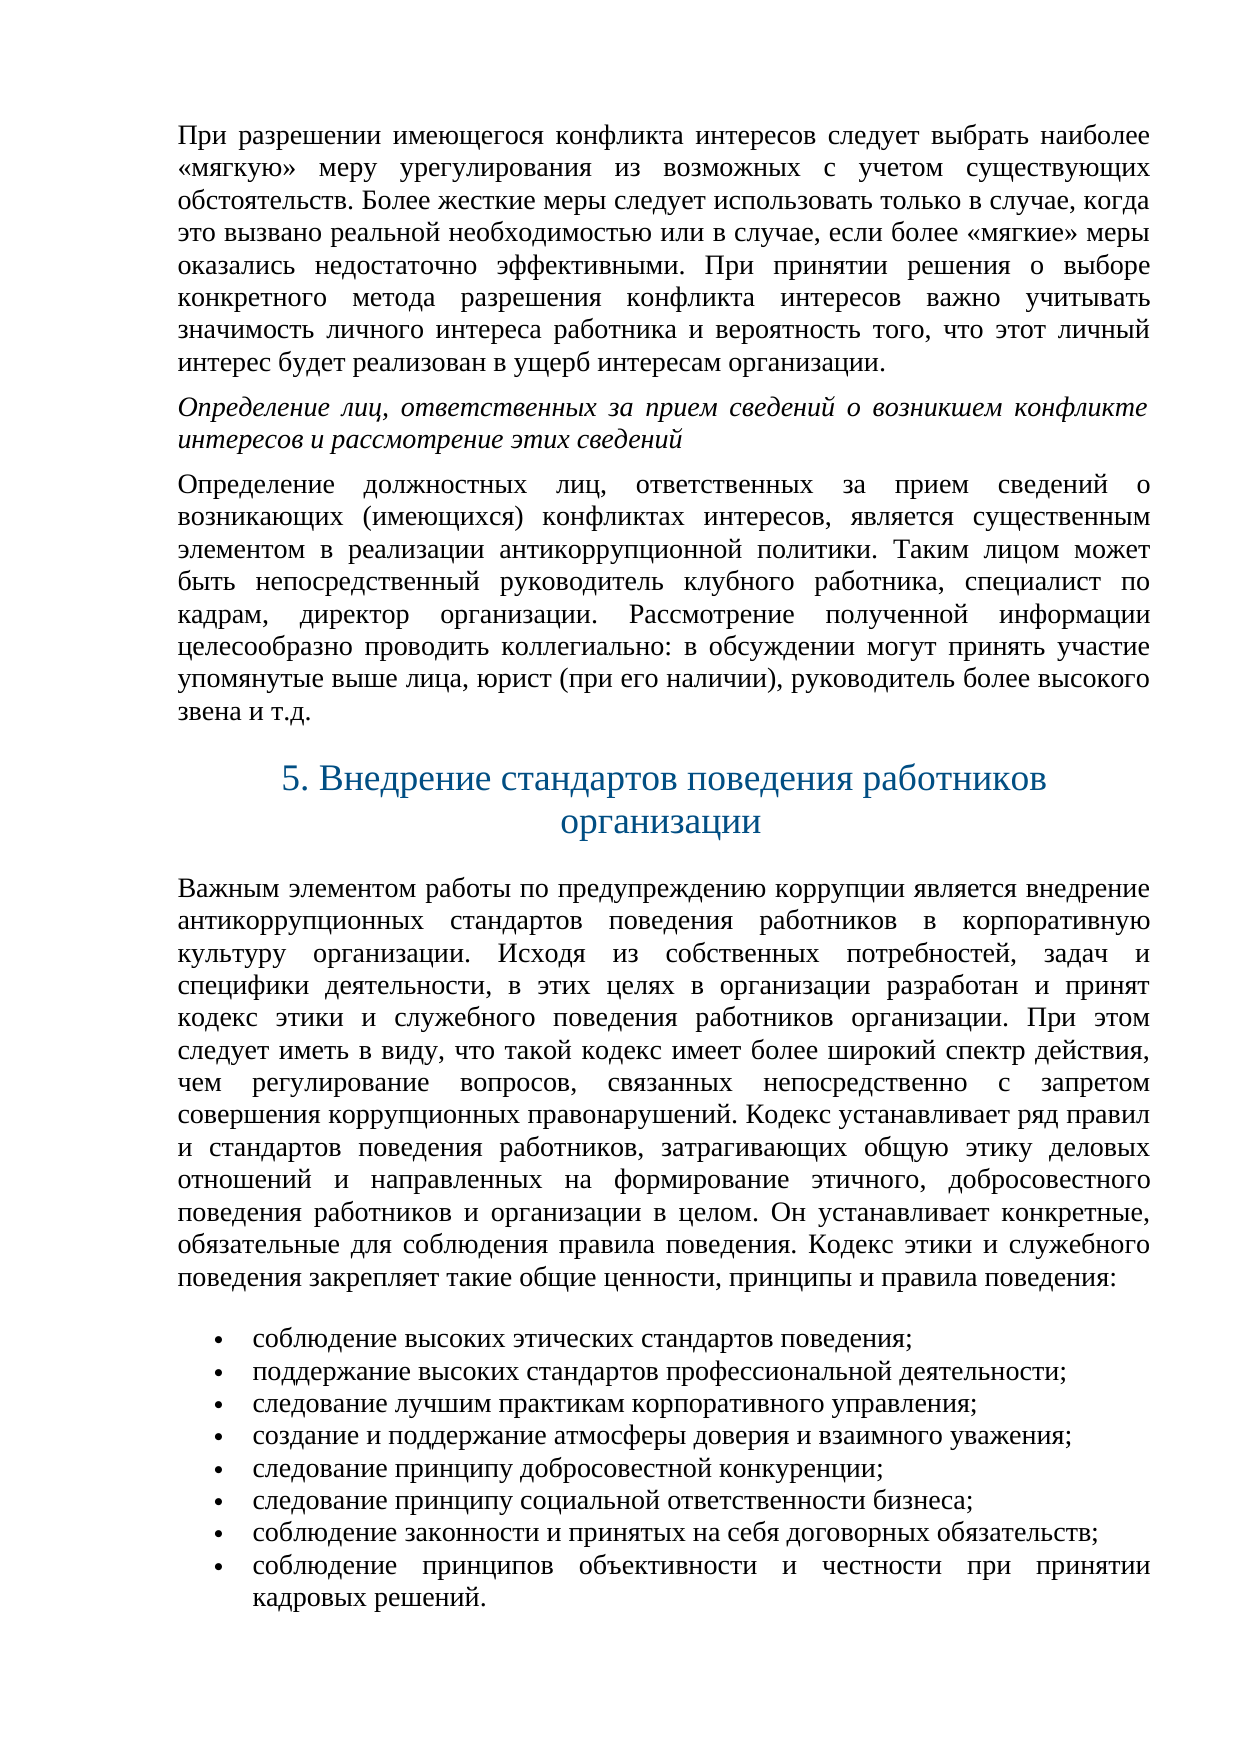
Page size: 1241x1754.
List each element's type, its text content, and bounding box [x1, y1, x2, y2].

list следование принципу добросовестной конкуренции; [215, 1451, 1152, 1483]
list соблюдение принципов объективности и честности при принятии кадровых решений. [215, 1548, 1152, 1613]
text Важным элементом работы по предупреждению коррупции является внедрение антикоррупционных стандартов поведения работников в корпоративную культуру организации. Исходя из собственных потребностей, задач и специфики деятельности, в этих целях в организации разработан и принят кодекс этики и служебного поведения работников организации. При этом следует иметь в виду, что такой кодекс имеет более широкий спектр действия, чем регулирование вопросов, связанных непосредственно с запретом совершения коррупционных правонарушений. Кодекс устанавливает ряд правил и стандартов поведения работников, затрагивающих общую этику деловых отношений и направленных на формирование этичного, добросовестного поведения работников и организации в целом. Он устанавливает конкретные, обязательные для соблюдения правила поведения. Кодекс этики и служебного поведения закрепляет такие общие ценности, принципы и правила поведения: [177, 871, 1152, 1292]
text 5. Внедрение стандартов поведения работников организации [177, 755, 1152, 842]
list создание и поддержание атмосферы доверия и взаимного уважения; [215, 1418, 1152, 1451]
list поддержание высоких стандартов профессиональной деятельности; [215, 1353, 1152, 1386]
list следование принципу социальной ответственности бизнеса; [215, 1483, 1152, 1516]
list следование лучшим практикам корпоративного управления; [215, 1386, 1152, 1418]
list соблюдение высоких этических стандартов поведения; [215, 1321, 1152, 1353]
list соблюдение законности и принятых на себя договорных обязательств; [215, 1516, 1152, 1548]
text При разрешении имеющегося конфликта интересов следует выбрать наиболее «мягкую» меру урегулирования из возможных с учетом существующих обстоятельств. Более жесткие меры следует использовать только в случае, когда это вызвано реальной необходимостью или в случае, если более «мягкие» меры оказались недостаточно эффективными. При принятии решения о выборе конкретного метода разрешения конфликта интересов важно учитывать значимость личного интереса работника и вероятность того, что этот личный интерес будет реализован в ущерб интересам организации. [177, 118, 1152, 377]
text Определение должностных лиц, ответственных за прием сведений о возникающих (имеющихся) конфликтах интересов, является существенным элементом в реализации антикоррупционной политики. Таким лицом может быть непосредственный руководитель клубного работника, специалист по кадрам, директор организации. Рассмотрение полученной информации целесообразно проводить коллегиально: в обсуждении могут принять участие упомянутые выше лица, юрист (при его наличии), руководитель более высокого звена и т.д. [177, 467, 1152, 726]
text Определение лиц, ответственных за прием сведений о возникшем конфликте интересов и рассмотрение этих сведений [177, 390, 1152, 454]
